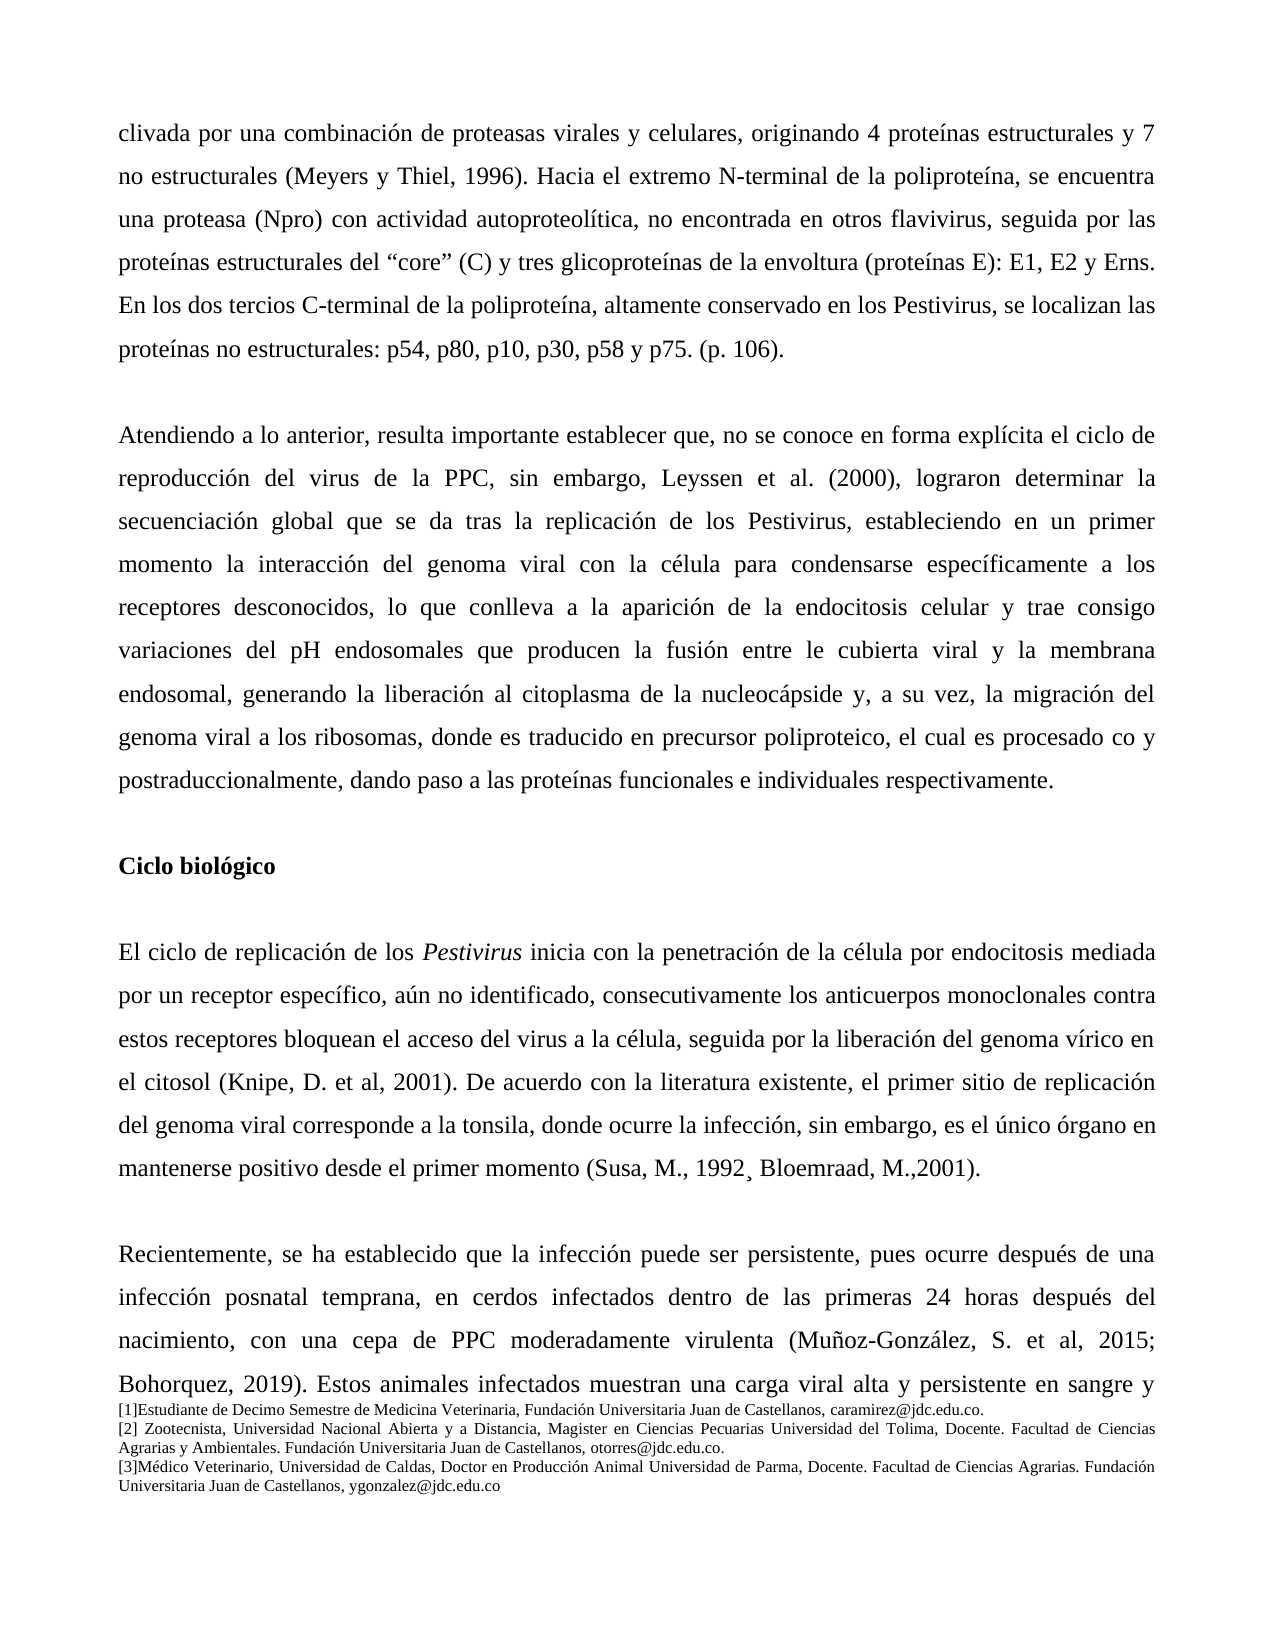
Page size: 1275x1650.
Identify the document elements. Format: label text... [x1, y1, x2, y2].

text Atendiendo a lo anterior, resulta importante establecer que, no se conoce en forma explícita el ciclo de reproducción del virus de la PPC, sin embargo, Leyssen et al. (2000), lograron determinar la secuenciación global que se da tras la replicación de los Pestivirus, estableciendo en un primer momento la interacción del genoma viral con la célula para condensarse específicamente a los receptores desconocidos, lo que conlleva a la aparición de la endocitosis celular y trae consigo variaciones del pH endosomales que producen la fusión entre le cubierta viral y la membrana endosomal, generando la liberación al citoplasma de la nucleocápside y, a su vez, la migración del genoma viral a los ribosomas, donde es traducido en precursor poliproteico, el cual es procesado co y postraduccionalmente, dando paso a las proteínas funcionales e individuales respectivamente. [118, 420, 1157, 794]
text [118, 1239, 1157, 1397]
text El ciclo de replicación de los Pestivirus inicia con la penetración de la célula por endocitosis mediada por un receptor específico, aún no identificado, consecutivamente los anticuerpos monoclonales contra estos receptores bloquean el acceso del virus a la célula, seguida por la liberación del genoma vírico en el citosol (Knipe, D. et al, 2001). De acuerdo con la literatura existente, el primer sitio de replicación del genoma viral corresponde a la tonsila, donde ocurre la infección, sin embargo, es el único órgano en mantenerse positivo desde el primer momento (Susa, M., 1992¸ Bloemraad, M.,2001). [118, 937, 1157, 1182]
text Ciclo biológico [118, 851, 1157, 880]
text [118, 118, 1157, 362]
